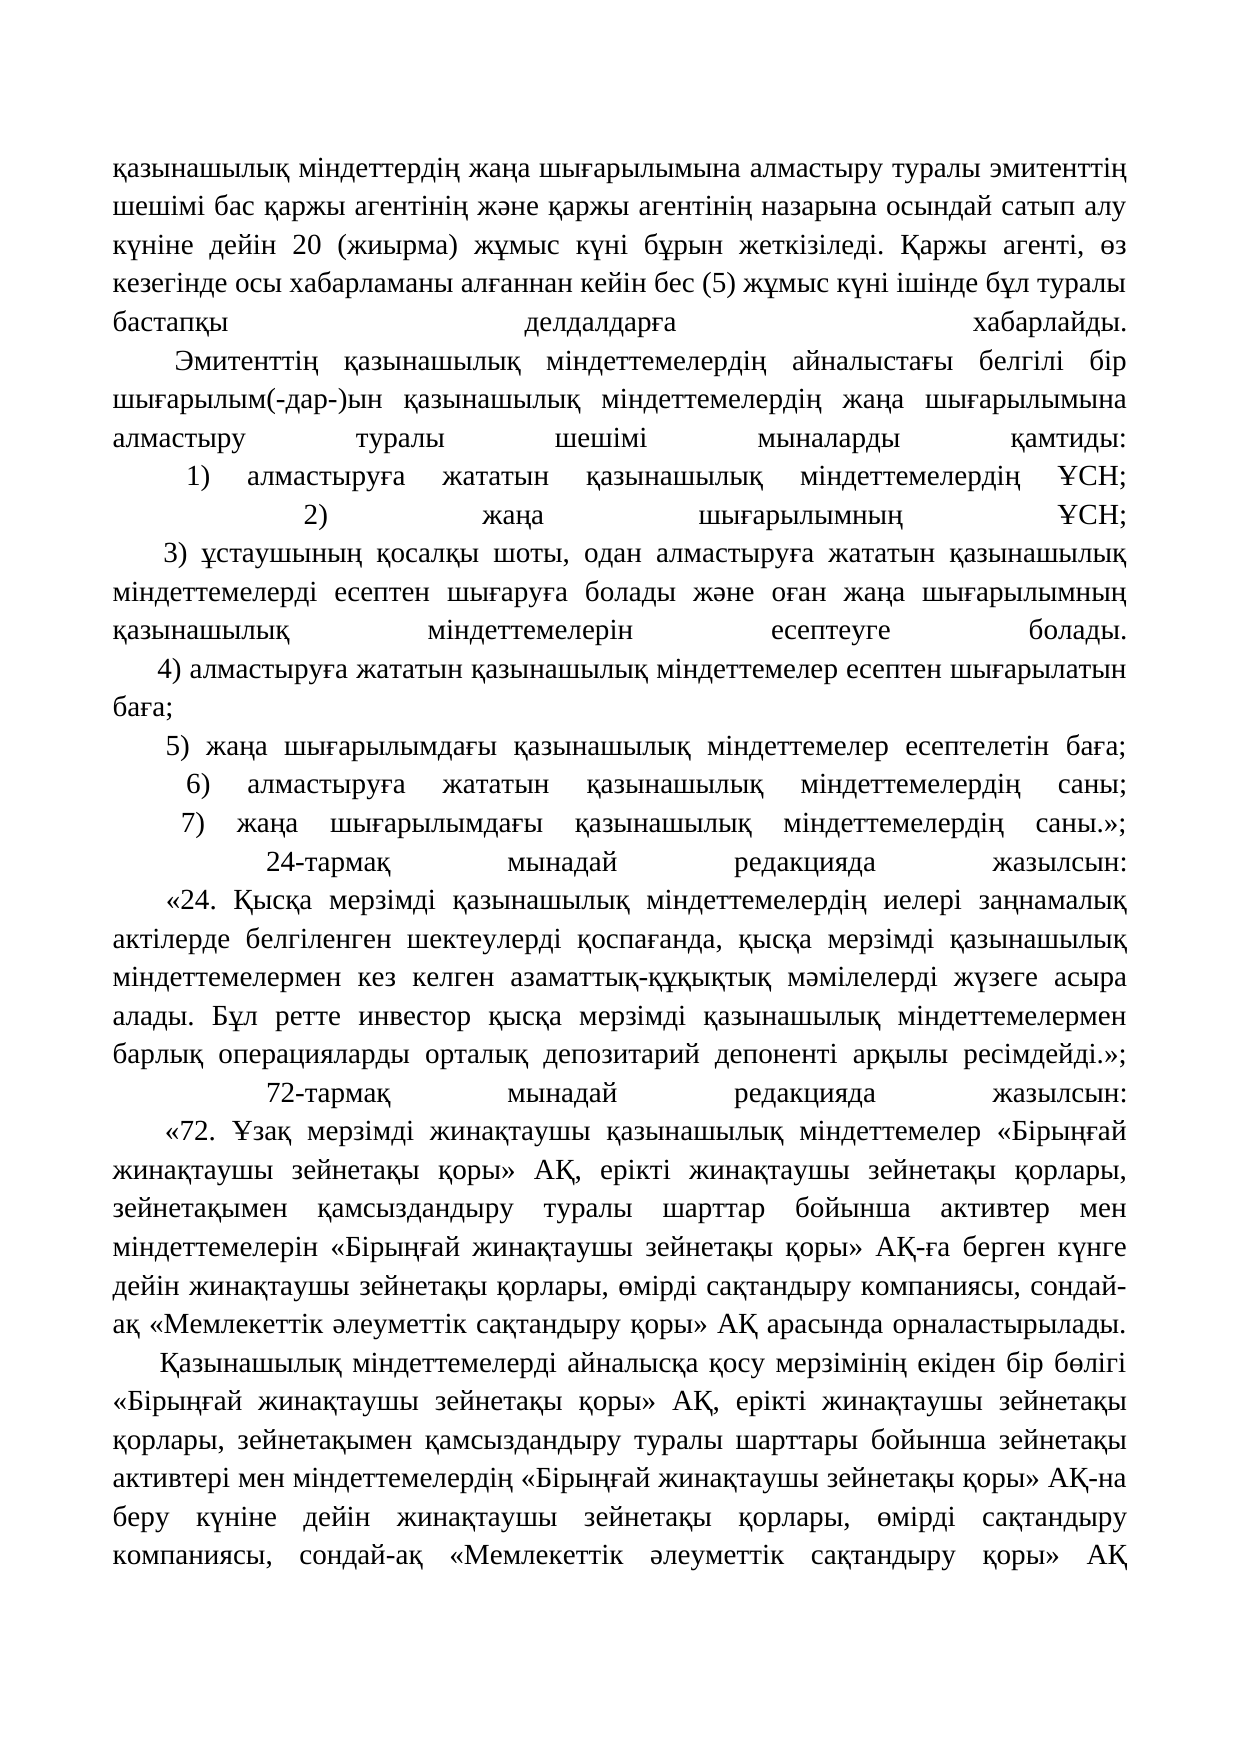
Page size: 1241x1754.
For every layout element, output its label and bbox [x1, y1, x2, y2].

text [112, 150, 1128, 1571]
